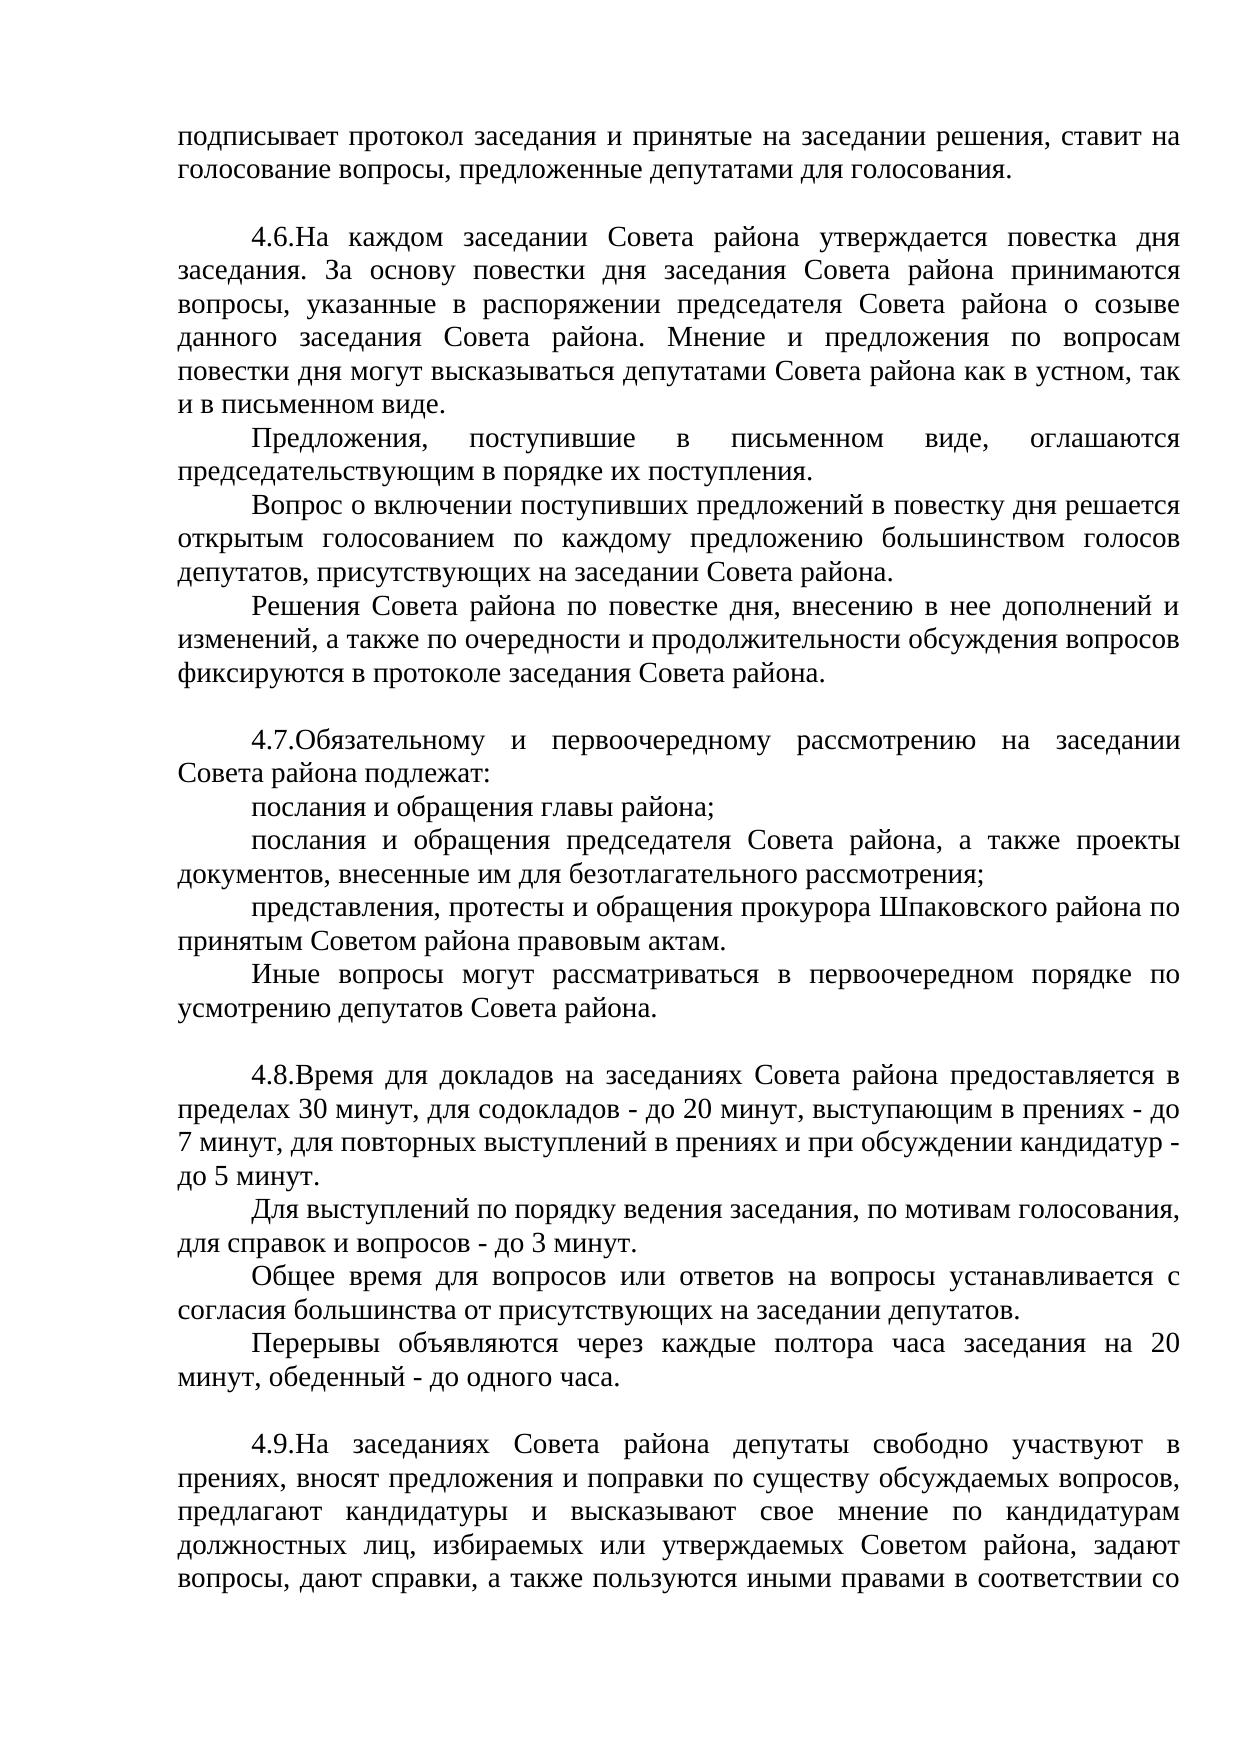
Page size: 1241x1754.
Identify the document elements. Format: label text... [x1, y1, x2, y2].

text Общее время для вопросов или ответов на вопросы устанавливается с согласия большинства от присутствующих на заседании депутатов. [177, 1258, 1181, 1326]
text 4.7.Обязательному и первоочередному рассмотрению на заседании Совета района подлежат: [177, 722, 1181, 789]
text Иные вопросы могут рассматриваться в первоочередном порядке по усмотрению депутатов Совета района. [177, 957, 1181, 1024]
text представления, протесты и обращения прокурора Шпаковского района по принятым Советом района правовым актам. [177, 889, 1181, 957]
text послания и обращения председателя Совета района, а также проекты документов, внесенные им для безотлагательного рассмотрения; [177, 822, 1181, 889]
text Перерывы объявляются через каждые полтора часа заседания на 20 минут, обеденный - до одного часа. [177, 1326, 1181, 1393]
text Для выступлений по порядку ведения заседания, по мотивам голосования, для справок и вопросов - до 3 минут. [177, 1191, 1181, 1258]
text Предложения, поступившие в письменном виде, оглашаются председательствующим в порядке их поступления. [177, 420, 1181, 487]
text Решения Совета района по повестке дня, внесению в нее дополнений и изменений, а также по очередности и продолжительности обсуждения вопросов фиксируются в протоколе заседания Совета района. [177, 588, 1181, 688]
text послания и обращения главы района; [177, 789, 1181, 822]
text Вопрос о включении поступивших предложений в повестку дня решается открытым голосованием по каждому предложению большинством голосов депутатов, присутствующих на заседании Совета района. [177, 487, 1181, 588]
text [177, 118, 1181, 185]
text 4.8.Время для докладов на заседаниях Совета района предоставляется в пределах 30 минут, для содокладов - до 20 минут, выступающим в прениях - до 7 минут, для повторных выступлений в прениях и при обсуждении кандидатур - до 5 минут. [177, 1057, 1181, 1191]
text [177, 1426, 1181, 1594]
text 4.6.На каждом заседании Совета района утверждается повестка дня заседания. За основу повестки дня заседания Совета района принимаются вопросы, указанные в распоряжении председателя Совета района о созыве данного заседания Совета района. Мнение и предложения по вопросам повестки дня могут высказываться депутатами Совета района как в устном, так и в письменном виде. [177, 219, 1181, 420]
